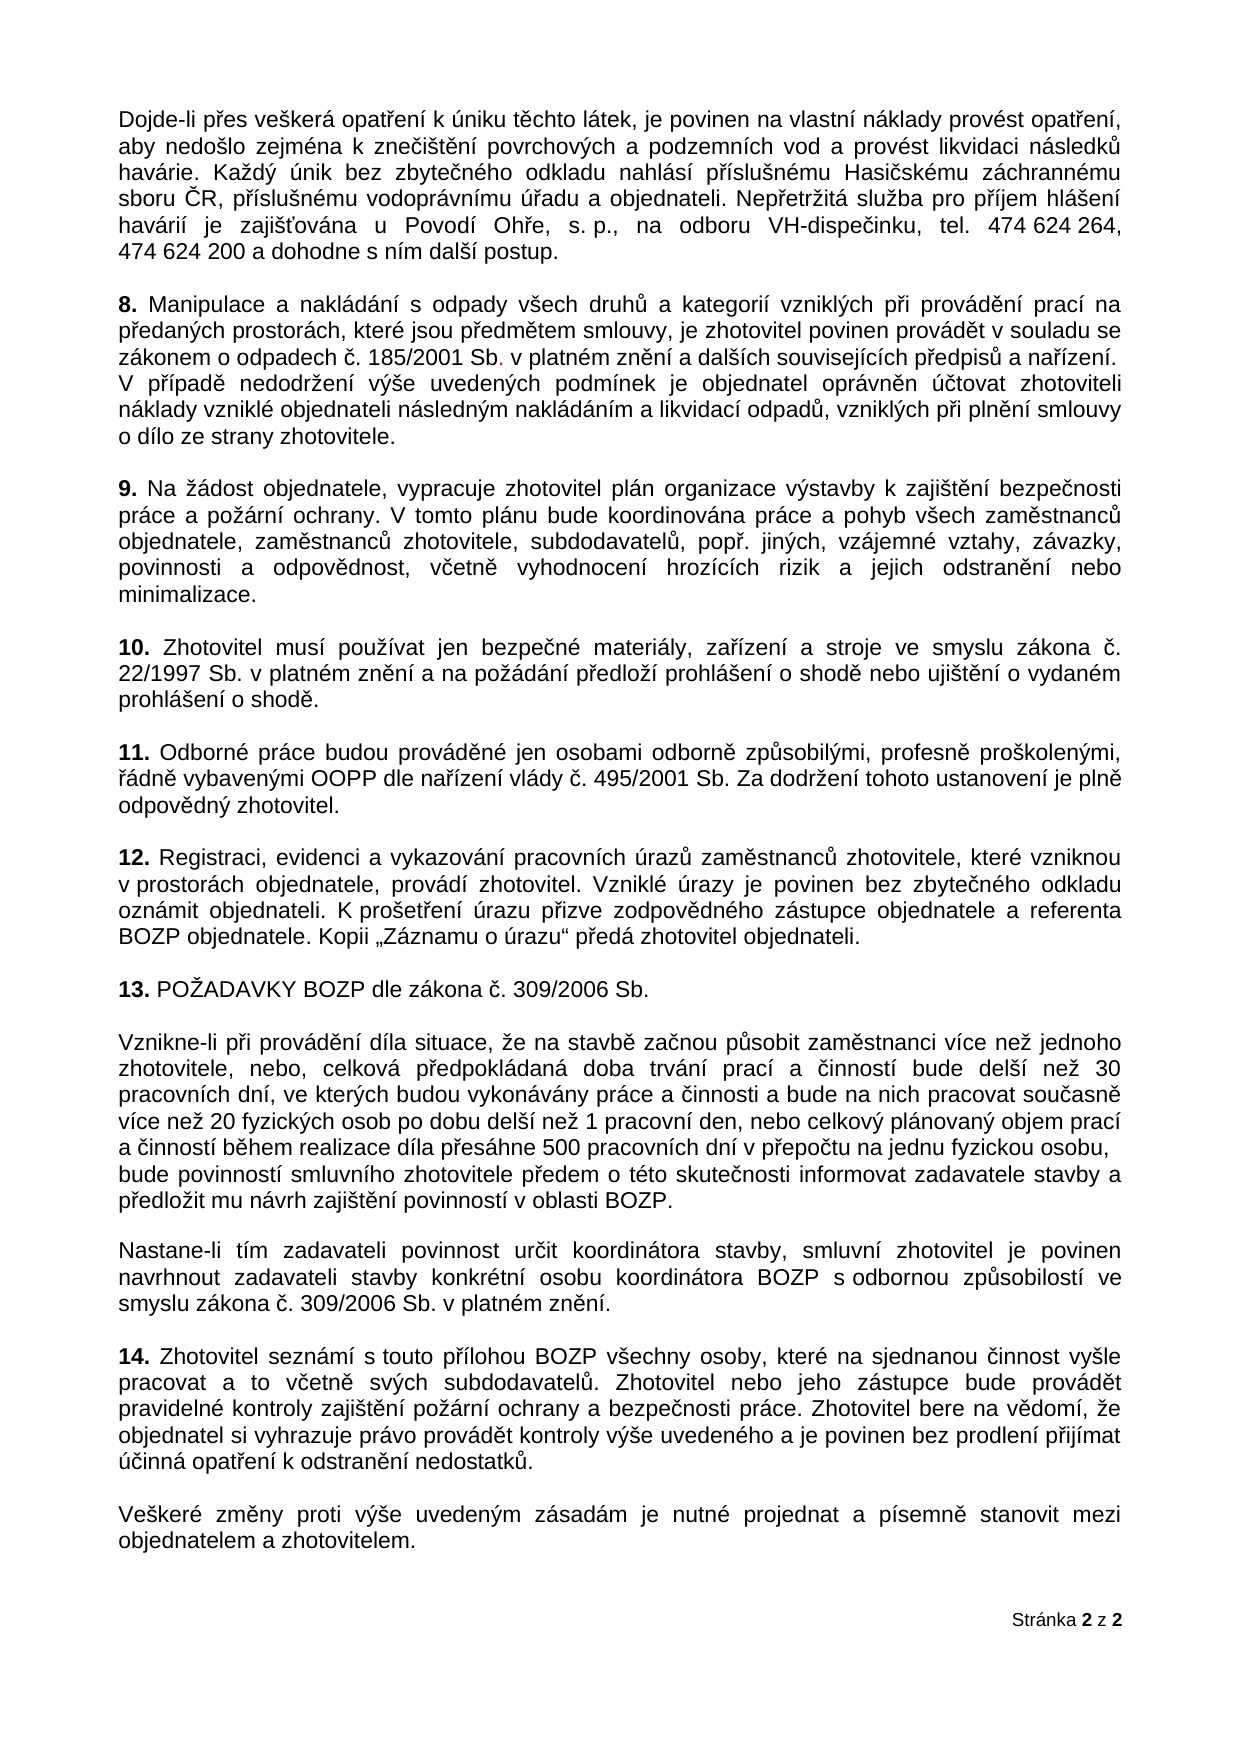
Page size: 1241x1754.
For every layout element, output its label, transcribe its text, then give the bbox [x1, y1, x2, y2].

text 11. Odborné práce budou prováděné jen osobami odborně způsobilými, profesně proškolenými, řádně vybavenými OOPP dle nařízení vlády č. 495/2001 Sb. Za dodržení tohoto ustanovení je plně odpovědný zhotovitel. [118, 739, 1122, 818]
text 8. Manipulace a nakládání s odpady všech druhů a kategorií vzniklých při provádění prací na předaných prostorách, které jsou předmětem smlouvy, je zhotovitel povinen provádět v souladu se zákonem o odpadech č. 185/2001 Sb. v platném znění a dalších souvisejících předpisů a nařízení. [118, 291, 1122, 370]
text Dojde-li přes veškerá opatření k úniku těchto látek, je povinen na vlastní náklady provést opatření, aby nedošlo zejména k znečištění povrchových a podzemních vod a provést likvidaci následků havárie. Každý únik bez zbytečného odkladu nahlásí příslušnému Hasičskému záchrannému sboru ČR, příslušnému vodoprávnímu úřadu a objednateli. Nepřetržitá služba pro příjem hlášení havárií je zajišťována u Povodí Ohře, s. p., na odboru VH-dispečinku, tel. 474 624 264, 474 624 200 a dohodne s ním další postup. [118, 106, 1122, 264]
text 13. POŽADAVKY BOZP dle zákona č. 309/2006 Sb. [118, 976, 1122, 1002]
text 10. Zhotovitel musí používat jen bezpečné materiály, zařízení a stroje ve smyslu zákona č. 22/1997 Sb. v platném znění a na požádání předloží prohlášení o shodě nebo ujištění o vydaném prohlášení o shodě. [118, 633, 1122, 712]
text 9. Na žádost objednatele, vypracuje zhotovitel plán organizace výstavby k zajištění bezpečnosti práce a požární ochrany. V tomto plánu bude koordinována práce a pohyb všech zaměstnanců objednatele, zaměstnanců zhotovitele, subdodavatelů, popř. jiných, vzájemné vztahy, závazky, povinnosti a odpovědnost, včetně vyhodnocení hrozících rizik a jejich odstranění nebo minimalizace. [118, 475, 1122, 607]
text Veškeré změny proti výše uvedeným zásadám je nutné projednat a písemně stanovit mezi objednatelem a zhotovitelem. [118, 1501, 1122, 1553]
text V případě nedodržení výše uvedených podmínek je objednatel oprávněn účtovat zhotoviteli náklady vzniklé objednateli následným nakládáním a likvidací odpadů, vzniklých při plnění smlouvy o dílo ze strany zhotovitele. [118, 370, 1122, 449]
text 12. Registraci, evidenci a vykazování pracovních úrazů zaměstnanců zhotovitele, které vzniknou v prostorách objednatele, provádí zhotovitel. Vzniklé úrazy je povinen bez zbytečného odkladu oznámit objednateli. K prošetření úrazu přizve zodpovědného zástupce objednatele a referenta BOZP objednatele. Kopii „Záznamu o úrazu“ předá zhotovitel objednateli. [118, 844, 1122, 950]
text Vznikne-li při provádění díla situace, že na stavbě začnou působit zaměstnanci více než jednoho zhotovitele, nebo, celková předpokládaná doba trvání prací a činností bude delší než 30 pracovních dní, ve kterých budou vykonávány práce a činnosti a bude na nich pracovat současně více než 20 fyzických osob po dobu delší než 1 pracovní den, nebo celkový plánovaný objem prací a činností během realizace díla přesáhne 500 pracovních dní v přepočtu na jednu fyzickou osobu, [118, 1029, 1122, 1161]
text bude povinností smluvního zhotovitele předem o této skutečnosti informovat zadavatele stavby a předložit mu návrh zajištění povinností v oblasti BOZP. [118, 1161, 1122, 1213]
text Nastane-li tím zadavateli povinnost určit koordinátora stavby, smluvní zhotovitel je povinen navrhnout zadavateli stavby konkrétní osobu koordinátora BOZP s odbornou způsobilostí ve smyslu zákona č. 309/2006 Sb. v platném znění. [118, 1237, 1122, 1316]
text 14. Zhotovitel seznámí s touto přílohou BOZP všechny osoby, které na sjednanou činnost vyšle pracovat a to včetně svých subdodavatelů. Zhotovitel nebo jeho zástupce bude provádět pravidelné kontroly zajištění požární ochrany a bezpečnosti práce. Zhotovitel bere na vědomí, že objednatel si vyhrazuje právo provádět kontroly výše uvedeného a je povinen bez prodlení přijímat účinná opatření k odstranění nedostatků. [118, 1343, 1122, 1474]
